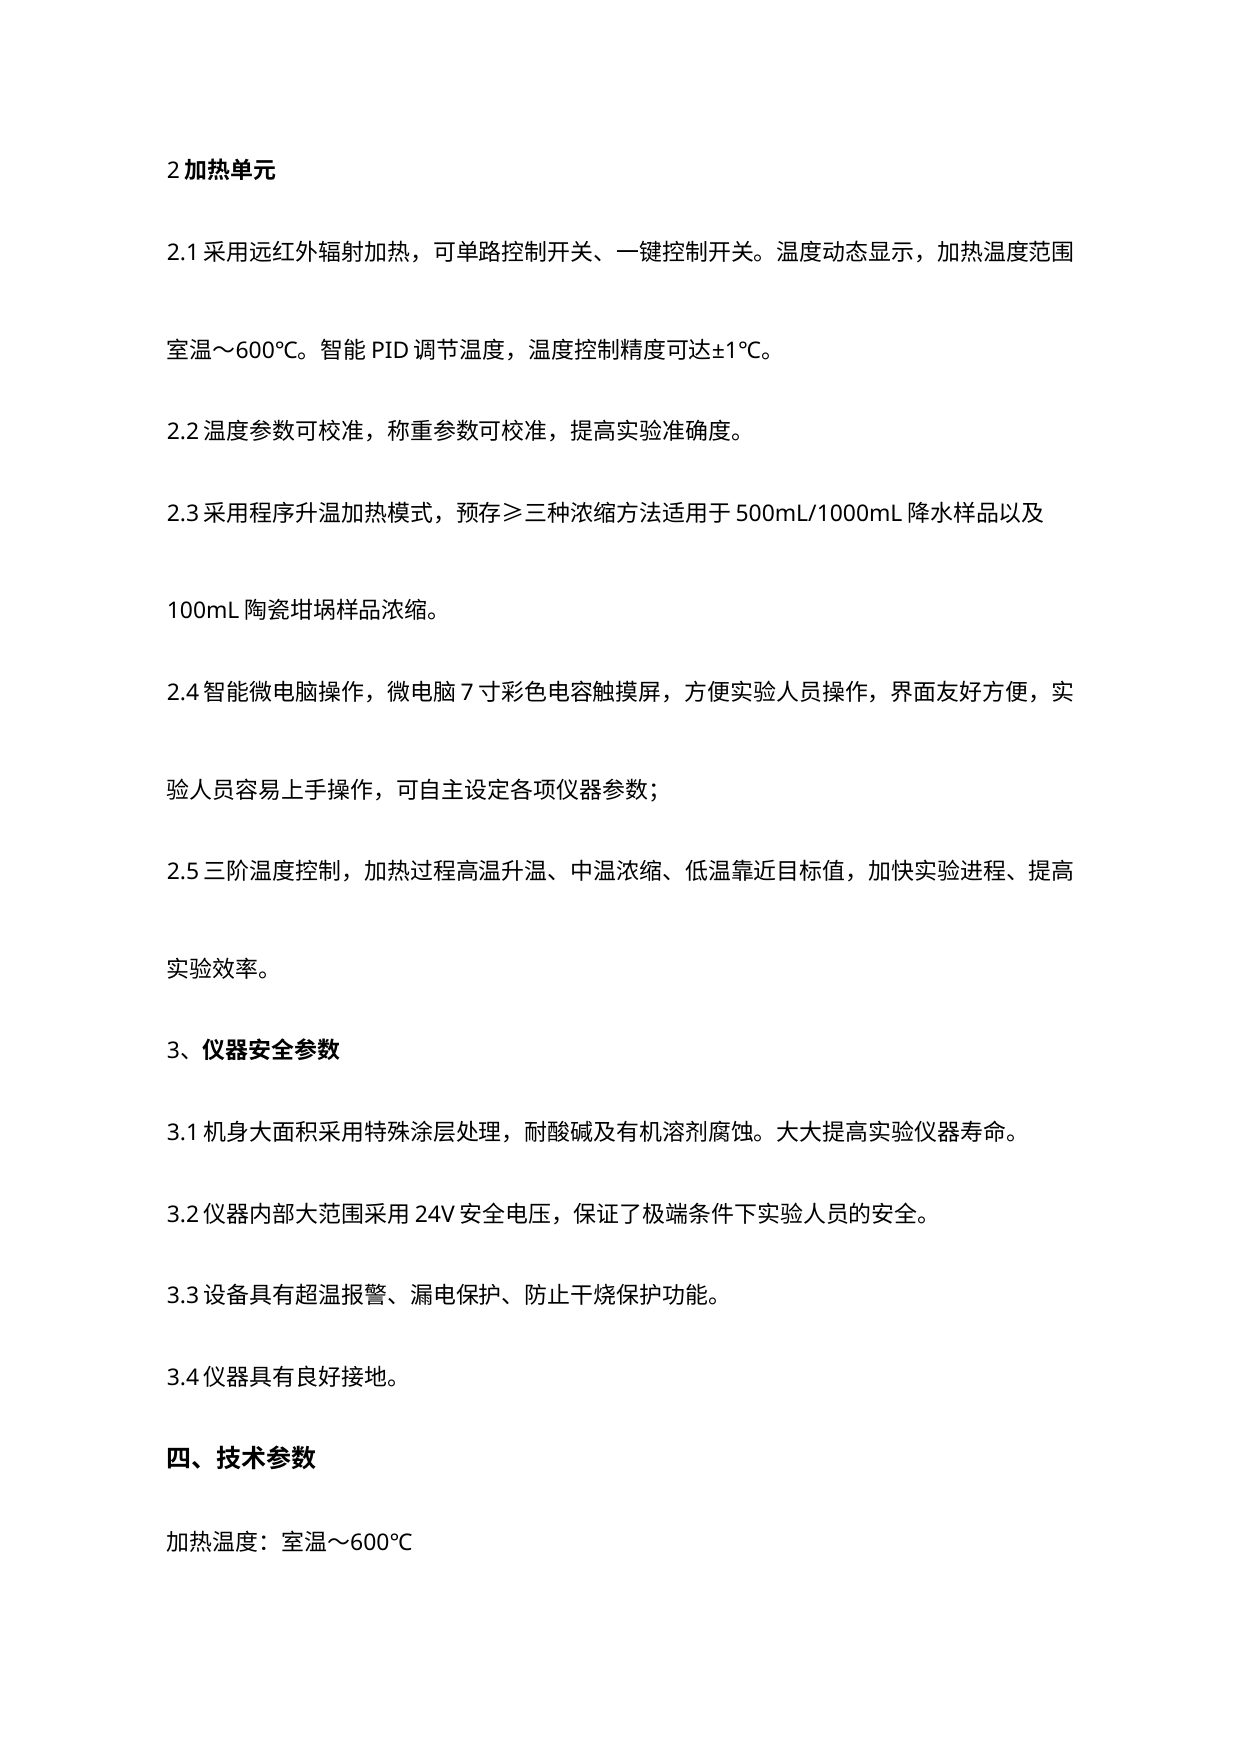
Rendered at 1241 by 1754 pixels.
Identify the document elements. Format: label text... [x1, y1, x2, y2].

text 3.1机身大面积采用特殊涂层处理，耐酸碱及有机溶剂腐蚀。大大提高实验仪器寿命。 [167, 1098, 1085, 1163]
text 四、技术参数 [167, 1424, 1085, 1489]
text 2加热单元 [167, 136, 1085, 201]
text 3.3设备具有超温报警、漏电保护、防止干烧保护功能。 [167, 1261, 1085, 1326]
text 3、仪器安全参数 [167, 1016, 1085, 1081]
text 2.3采用程序升温加热模式，预存≥三种浓缩方法适用于500mL/1000mL降水样品以及100mL陶瓷坩埚样品浓缩。 [167, 479, 1085, 641]
text 2.4智能微电脑操作，微电脑7寸彩色电容触摸屏，方便实验人员操作，界面友好方便，实验人员容易上手操作，可自主设定各项仪器参数； [167, 658, 1085, 821]
text 2.2温度参数可校准，称重参数可校准，提高实验准确度。 [167, 397, 1085, 462]
text 加热温度：室温～600℃ [167, 1508, 1085, 1573]
text 3.2仪器内部大范围采用24V安全电压，保证了极端条件下实验人员的安全。 [167, 1179, 1085, 1244]
text 2.5三阶温度控制，加热过程高温升温、中温浓缩、低温靠近目标值，加快实验进程、提高实验效率。 [167, 837, 1085, 1000]
text 2.1采用远红外辐射加热，可单路控制开关、一键控制开关。温度动态显示，加热温度范围室温～600℃。智能PID调节温度，温度控制精度可达±1℃。 [167, 218, 1085, 381]
text 3.4仪器具有良好接地。 [167, 1343, 1085, 1408]
